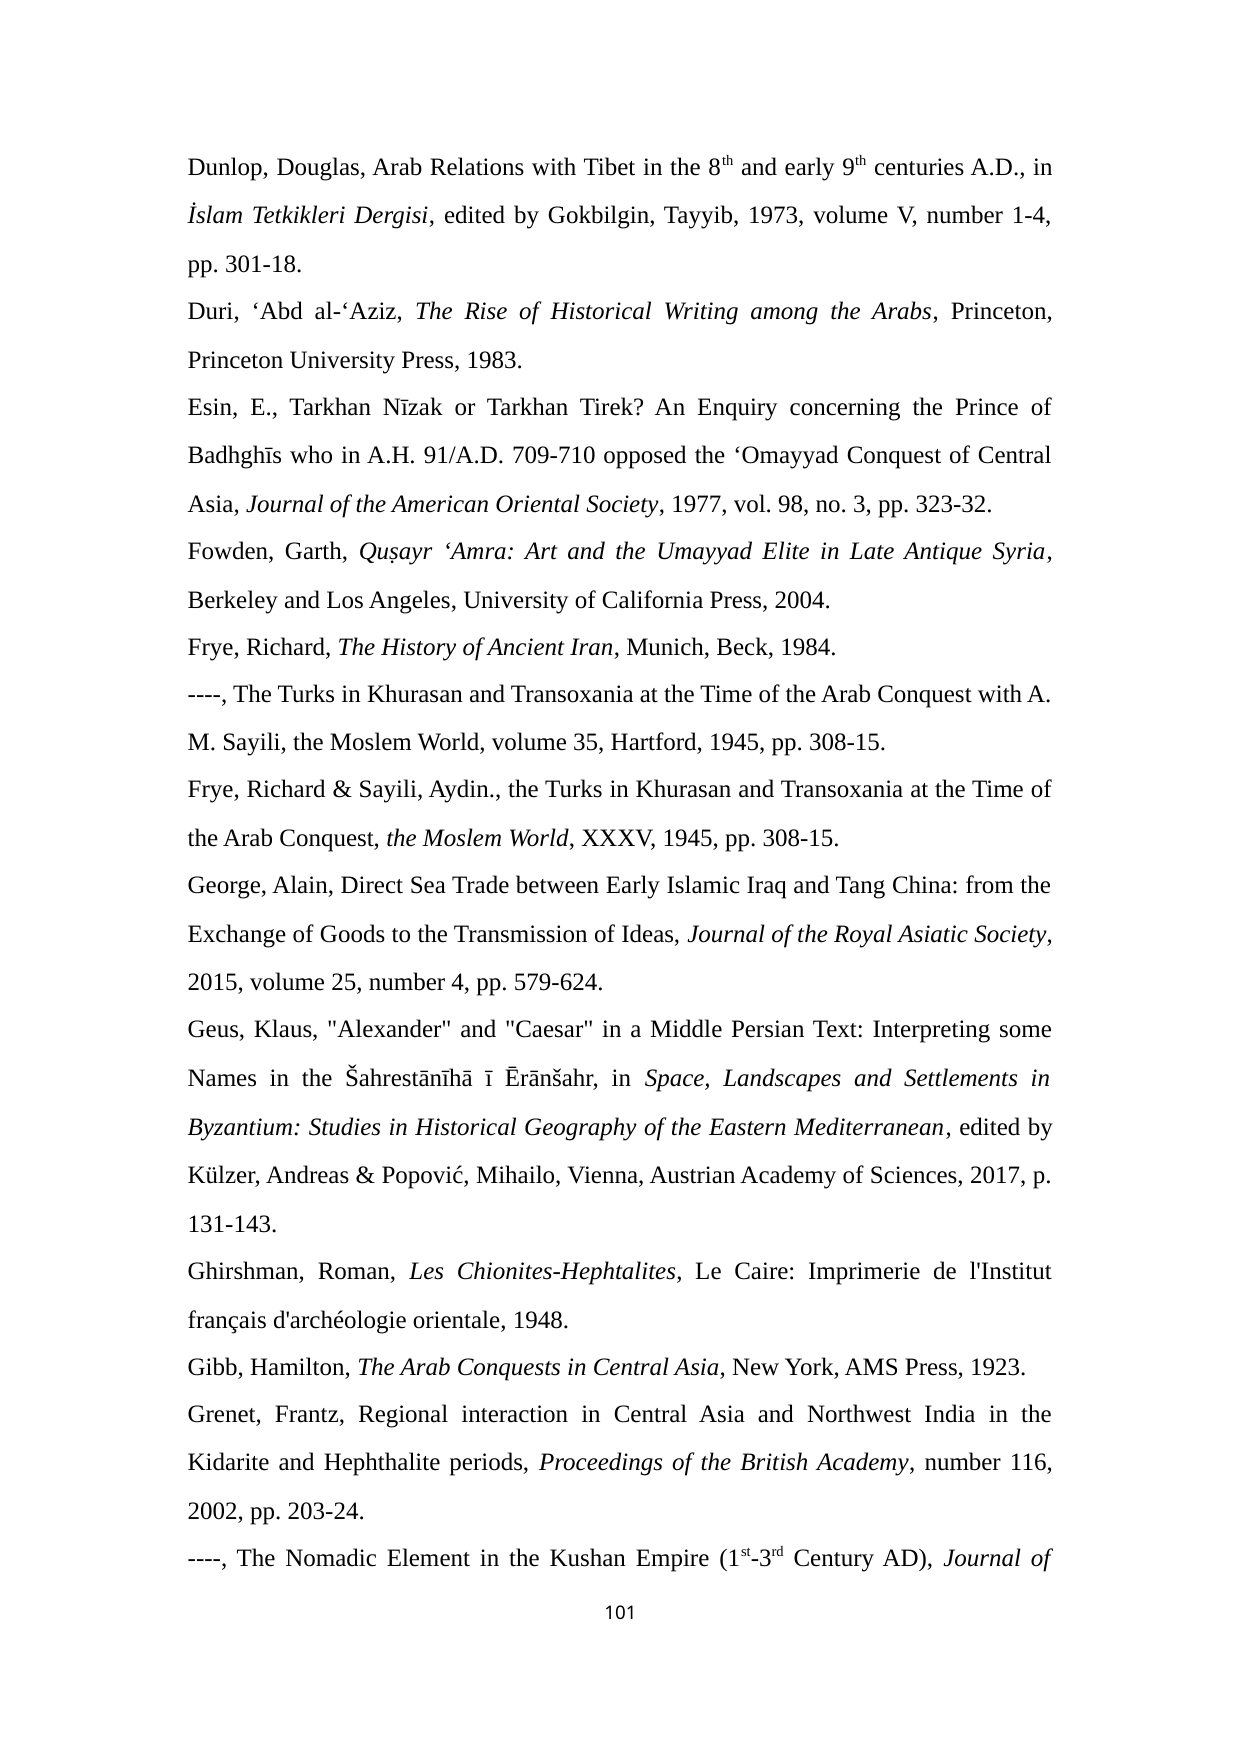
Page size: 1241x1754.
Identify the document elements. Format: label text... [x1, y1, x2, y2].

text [187, 1541, 1053, 1574]
text Geus, Klaus, "Alexander" and "Caesar" in a Middle Persian Text: Interpreting some Names in the Šahrestānīhā ī Ērānšahr, in Space, Landscapes and Settlements in Byzantium: Studies in Historical Geography of the Eastern Mediterranean, edited by Külzer, Andreas & Popović, Mihailo, Vienna, Austrian Academy of Sciences, 2017, p. 131-143. [187, 1012, 1053, 1240]
text Frye, Richard, The History of Ancient Iran, Munich, Beck, 1984. [187, 630, 1053, 662]
text ----, The Turks in Khurasan and Transoxania at the Time of the Arab Conquest with A. M. Sayili, the Moslem World, volume 35, Hartford, 1945, pp. 308-15. [187, 677, 1053, 758]
text Fowden, Garth, Quṣayr ‘Amra: Art and the Umayyad Elite in Late Antique Syria, Berkeley and Los Angeles, University of California Press, 2004. [187, 534, 1053, 616]
text Ghirshman, Roman, Les Chionites-Hephtalites, Le Caire: Imprimerie de l'Institut français d'archéologie orientale, 1948. [187, 1254, 1053, 1336]
text Dunlop, Douglas, Arab Relations with Tibet in the 8th and early 9th centuries A.D., in İslam Tetkikleri Dergisi, edited by Gokbilgin, Tayyib, 1973, volume V, number 1-4, pp. 301-18. [187, 150, 1053, 280]
text Duri, ‘Abd al-‘Aziz, The Rise of Historical Writing among the Arabs, Princeton, Princeton University Press, 1983. [187, 294, 1053, 376]
text Grenet, Frantz, Regional interaction in Central Asia and Northwest India in the Kidarite and Hephthalite periods, Proceedings of the British Academy, number 116, 2002, pp. 203-24. [187, 1397, 1053, 1527]
text George, Alain, Direct Sea Trade between Early Islamic Iraq and Tang China: from the Exchange of Goods to the Transmission of Ideas, Journal of the Royal Asiatic Society, 2015, volume 25, number 4, pp. 579-624. [187, 868, 1053, 998]
text Esin, E., Tarkhan Nīzak or Tarkhan Tirek? An Enquiry concerning the Prince of Badhghīs who in A.H. 91/A.D. 709-710 opposed the ‘Omayyad Conquest of Central Asia, Journal of the American Oriental Society, 1977, vol. 98, no. 3, pp. 323-32. [187, 390, 1053, 520]
text Gibb, Hamilton, The Arab Conquests in Central Asia, New York, AMS Press, 1923. [187, 1350, 1053, 1382]
text Frye, Richard & Sayili, Aydin., the Turks in Khurasan and Transoxania at the Time of the Arab Conquest, the Moslem World, XXXV, 1945, pp. 308-15. [187, 772, 1053, 854]
